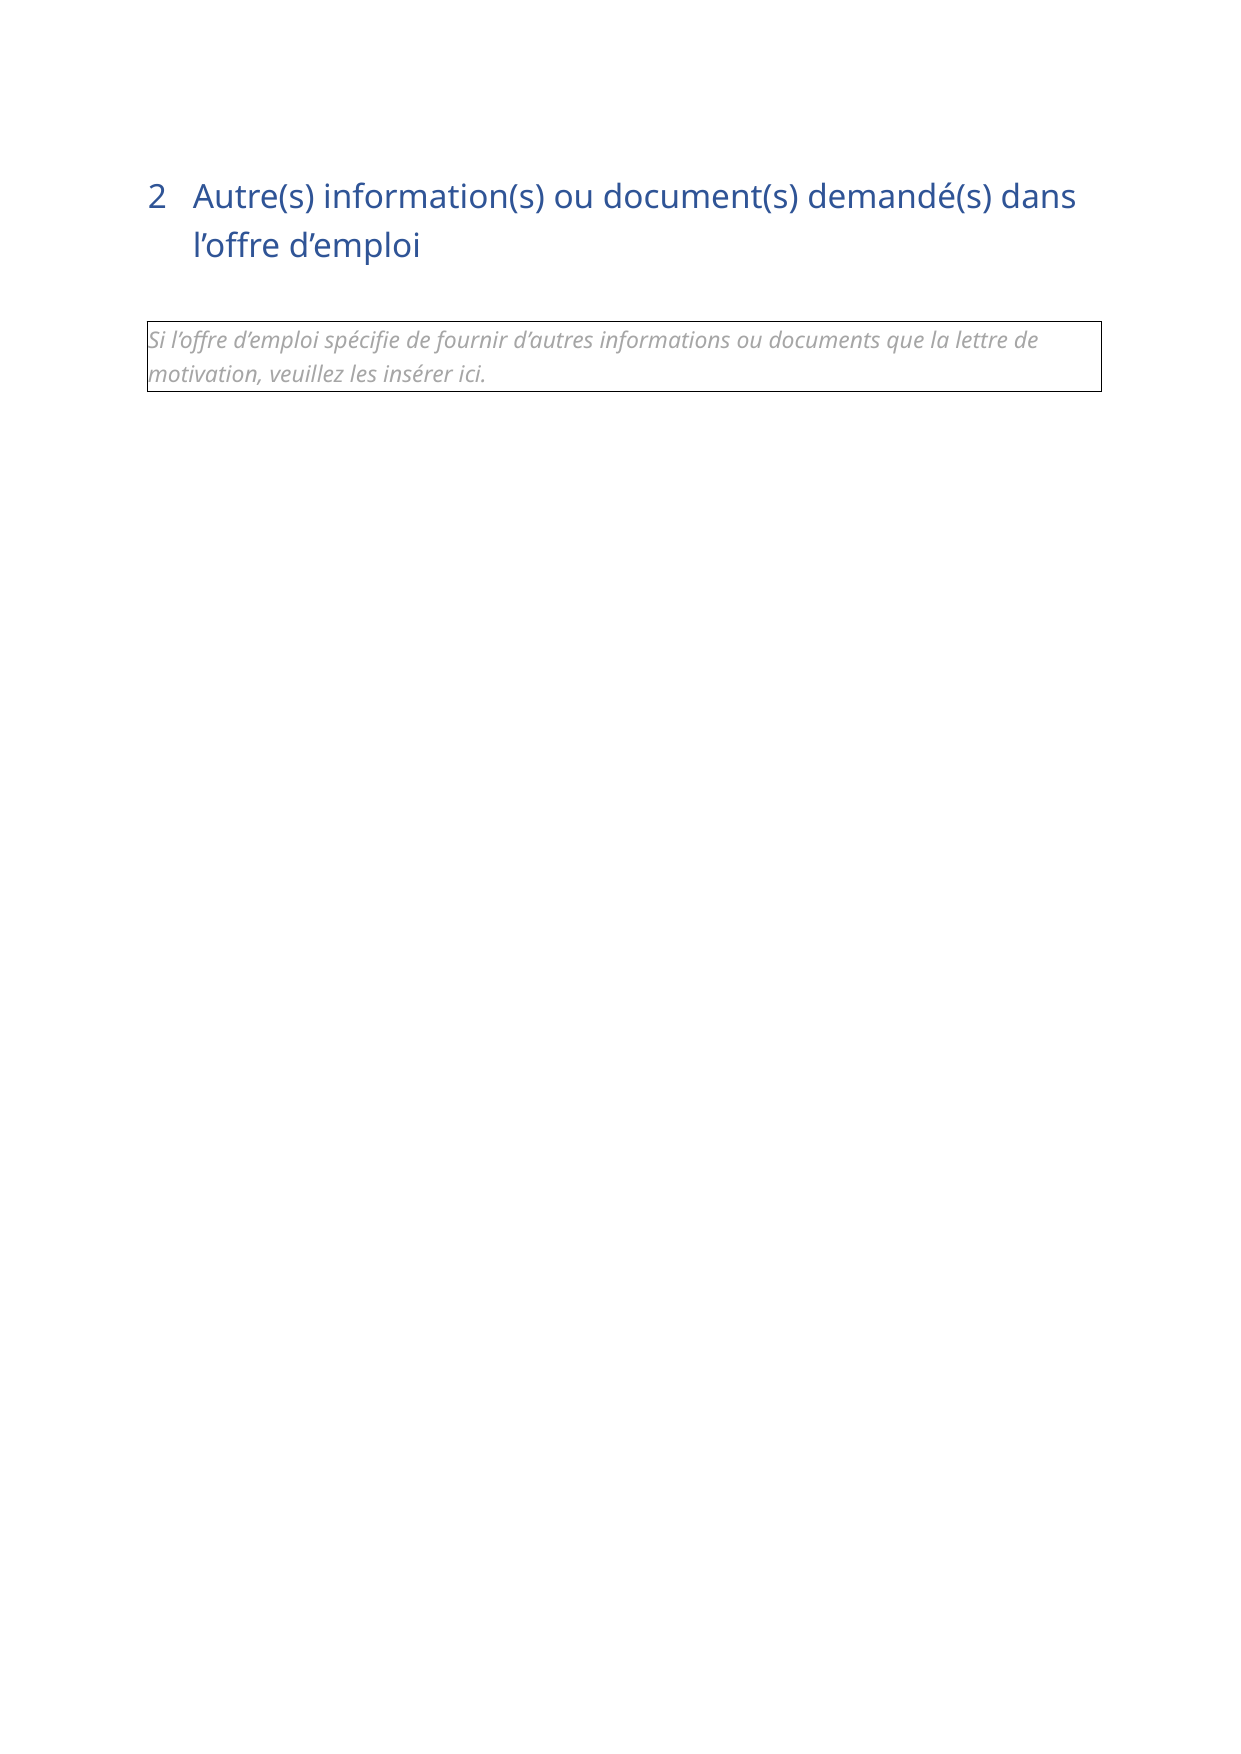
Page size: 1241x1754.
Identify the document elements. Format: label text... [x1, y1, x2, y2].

subtitle Autre(s) information(s) ou document(s) demandé(s) dans l’offre d’emploi [148, 173, 1093, 267]
text Si l’offre d’emploi spécifie de fournir d’autres informations ou documents que la lettre de motivation, veuillez les insérer ici. [148, 322, 1101, 391]
